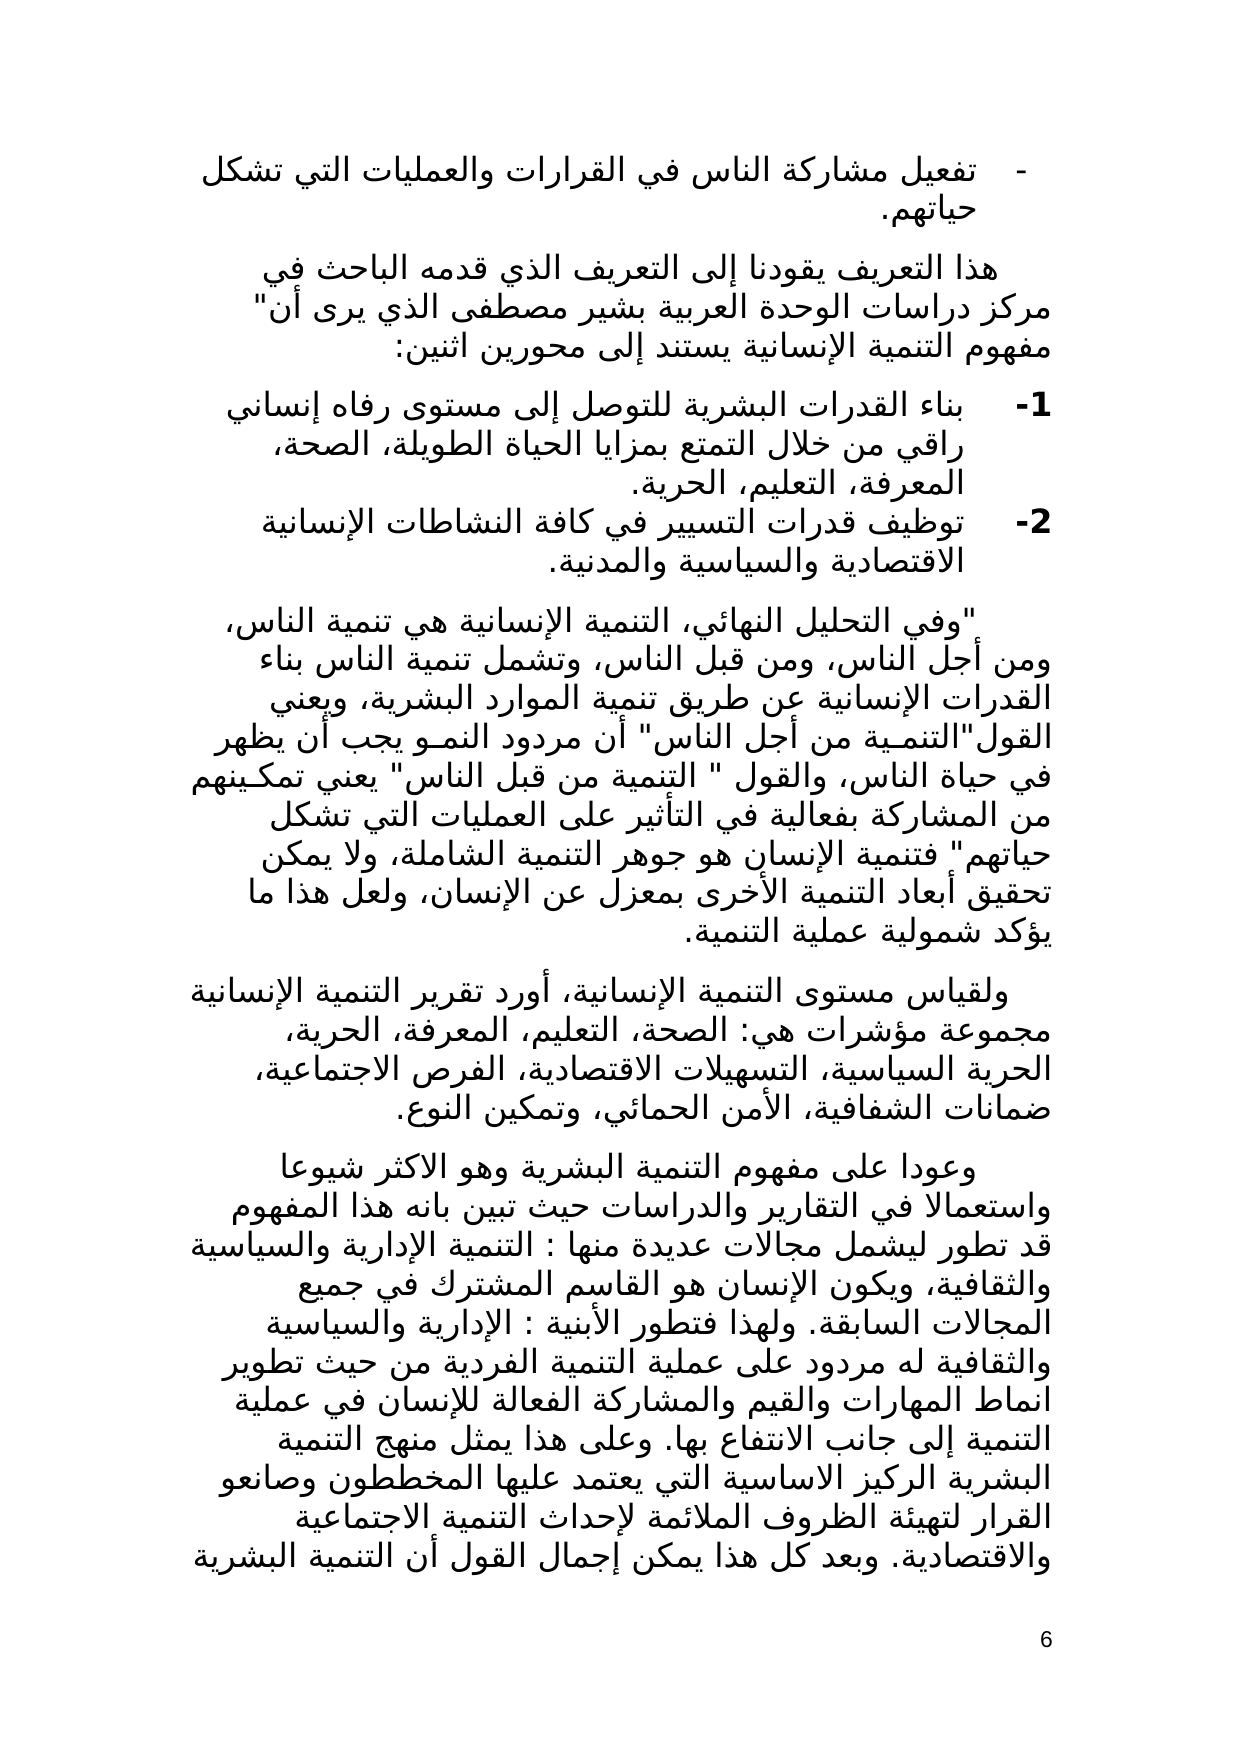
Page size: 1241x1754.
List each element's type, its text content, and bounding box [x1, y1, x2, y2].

text هذا التعريف يقودنا إلى التعريف الذي قدمه الباحث في مركز دراسات الوحدة العربية بشير مصطفى الذي يرى أن" مفهوم التنمية الإنسانية يستند إلى محورين اثنين: [187, 248, 1053, 365]
text ولقياس مستوى التنمية الإنسانية، أورد تقرير التنمية الإنسانية مجموعة مؤشرات هي: الصحة، التعليم، المعرفة، الحرية، الحرية السياسية، التسهيلات الاقتصادية، الفرص الاجتماعية، ضمانات الشفافية، الأمن الحمائي، وتمكين النوع. [187, 972, 1053, 1127]
list تفعيل مشاركة الناس في القرارات والعمليات التي تشكل حياتهم. [187, 150, 1015, 228]
list توظيف قدرات التسيير في كافة النشاطات الإنسانية الاقتصادية والسياسية والمدنية. [187, 502, 1015, 580]
list بناء القدرات البشرية للتوصل إلى مستوى رفاه إنساني راقي من خلال التمتع بمزايا الحياة الطويلة، الصحة، المعرفة، التعليم، الحرية. [187, 386, 1015, 502]
text "وفي التحليل النهائي، التنمية الإنسانية هي تنمية الناس، ومن أجل الناس، ومن قبل الناس، وتشمل تنمية الناس بناء القدرات الإنسانية عن طريق تنمية الموارد البشرية، ويعني القول"التنمـية من أجل الناس" أن مردود النمـو يجب أن يظهر في حياة الناس، والقول " التنمية من قبل الناس" يعني تمكـينهم من المشاركة بفعالية في التأثير على العمليات التي تشكل حياتهم" فتنمية الإنسان هو جوهر التنمية الشاملة، ولا يمكن تحقيق أبعاد التنمية الأخرى بمعزل عن الإنسان، ولعل هذا ما يؤكد شمولية عملية التنمية. [187, 601, 1053, 951]
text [187, 1148, 1053, 1575]
